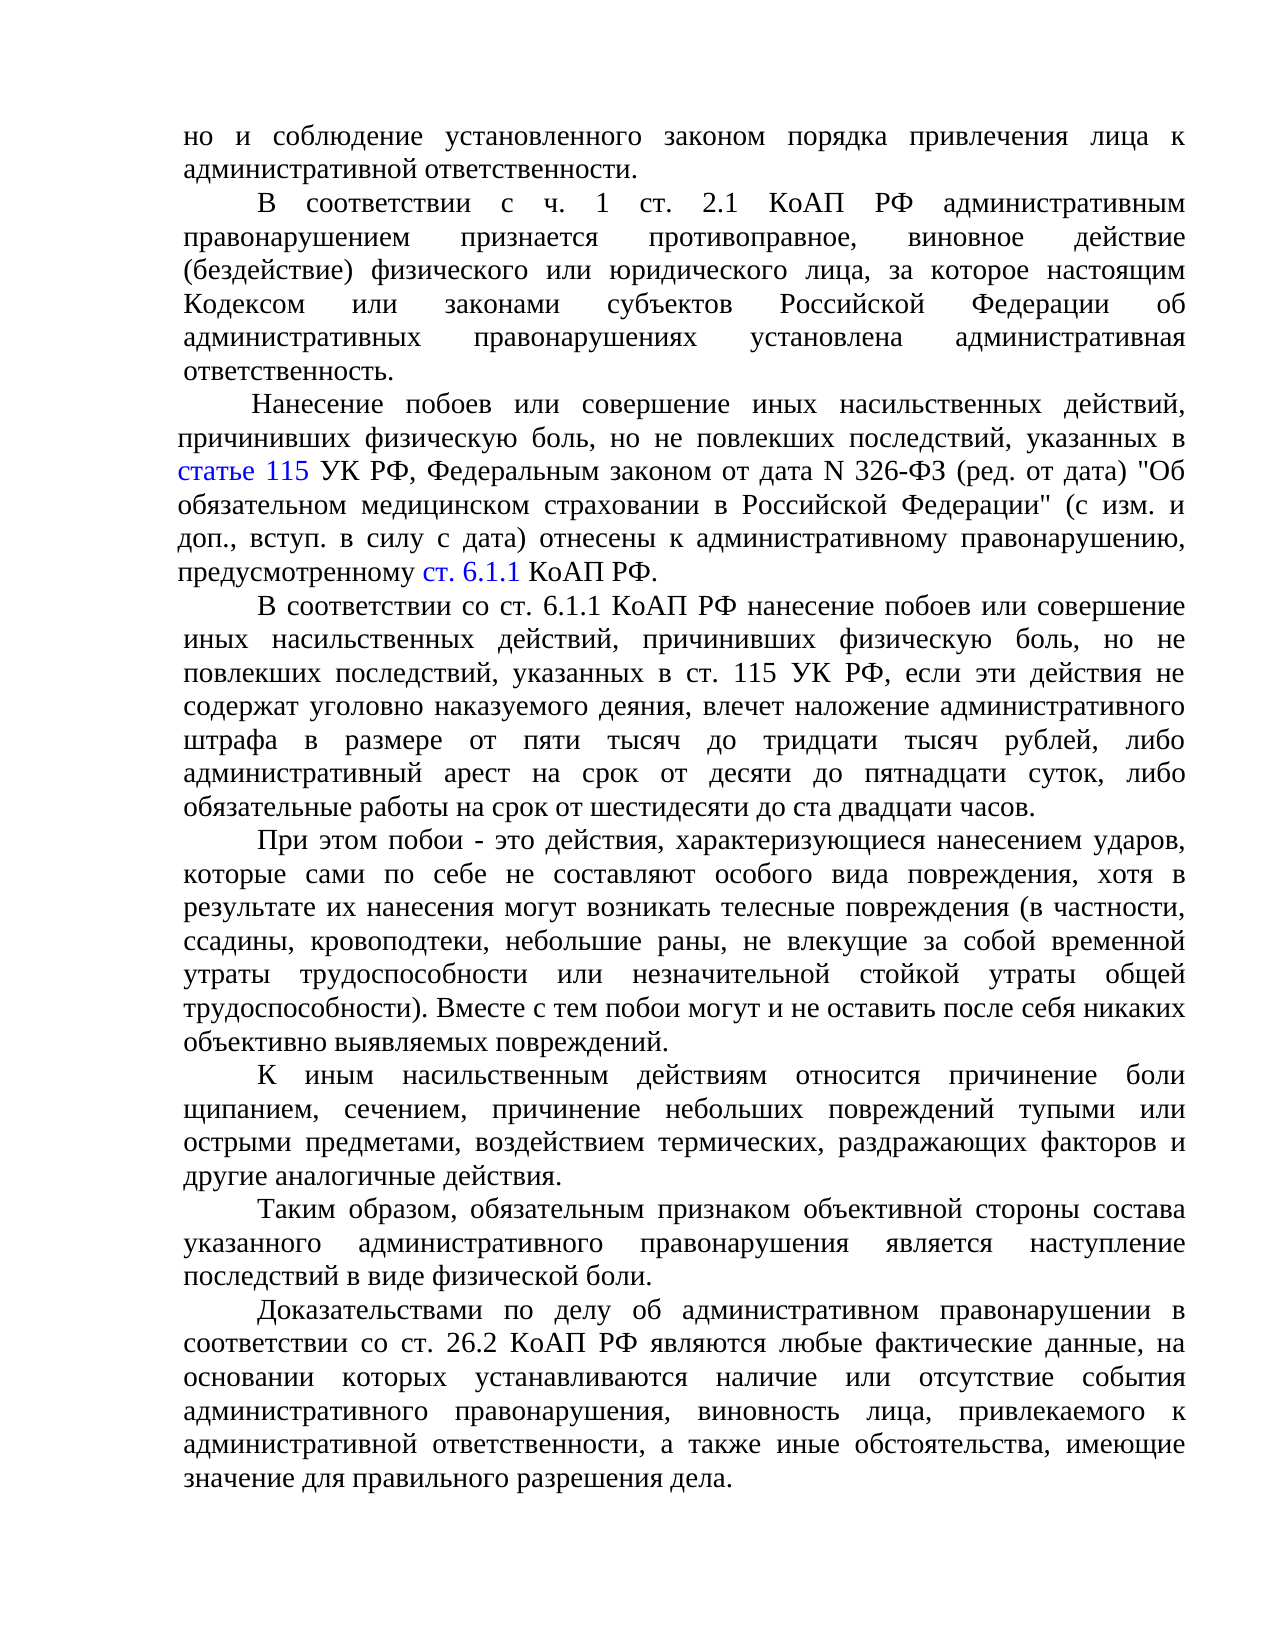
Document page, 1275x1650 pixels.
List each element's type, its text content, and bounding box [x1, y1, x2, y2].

text При этом побои - это действия, характеризующиеся нанесением ударов, которые сами по себе не составляют особого вида повреждения, хотя в результате их нанесения могут возникать телесные повреждения (в частности, ссадины, кровоподтеки, небольшие раны, не влекущие за собой временной утраты трудоспособности или незначительной стойкой утраты общей трудоспособности). Вместе с тем побои могут и не оставить после себя никаких объективно выявляемых повреждений. [183, 822, 1186, 1057]
text К иным насильственным действиям относится причинение боли щипанием, сечением, причинение небольших повреждений тупыми или острыми предметами, воздействием термических, раздражающих факторов и другие аналогичные действия. [183, 1057, 1186, 1191]
text Доказательствами по делу об административном правонарушении в соответствии со ст. 26.2 КоАП РФ являются любые фактические данные, на основании которых устанавливаются наличие или отсутствие события административного правонарушения, виновность лица, привлекаемого к административной ответственности, а также иные обстоятельства, имеющие значение для правильного разрешения дела. [183, 1292, 1186, 1493]
text Нанесение побоев или совершение иных насильственных действий, причинивших физическую боль, но не повлекших последствий, указанных в статье 115 УК РФ, Федеральным законом от дата N 326-ФЗ (ред. от дата) "Об обязательном медицинском страховании в Российской Федерации" (с изм. и доп., вступ. в силу с дата) отнесены к административному правонарушению, предусмотренному ст. 6.1.1 КоАП РФ. [177, 386, 1186, 588]
text В соответствии с ч. 1 ст. 2.1 КоАП РФ административным правонарушением признается противоправное, виновное действие (бездействие) физического или юридического лица, за которое настоящим Кодексом или законами субъектов Российской Федерации об административных правонарушениях установлена административная ответственность. [183, 185, 1186, 386]
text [183, 118, 1186, 185]
text Таким образом, обязательным признаком объективной стороны состава указанного административного правонарушения является наступление последствий в виде физической боли. [183, 1191, 1186, 1292]
text В соответствии со ст. 6.1.1 КоАП РФ нанесение побоев или совершение иных насильственных действий, причинивших физическую боль, но не повлекших последствий, указанных в ст. 115 УК РФ, если эти действия не содержат уголовно наказуемого деяния, влечет наложение административного штрафа в размере от пяти тысяч до тридцати тысяч рублей, либо административный арест на срок от десяти до пятнадцати суток, либо обязательные работы на срок от шестидесяти до ста двадцати часов. [183, 588, 1186, 822]
